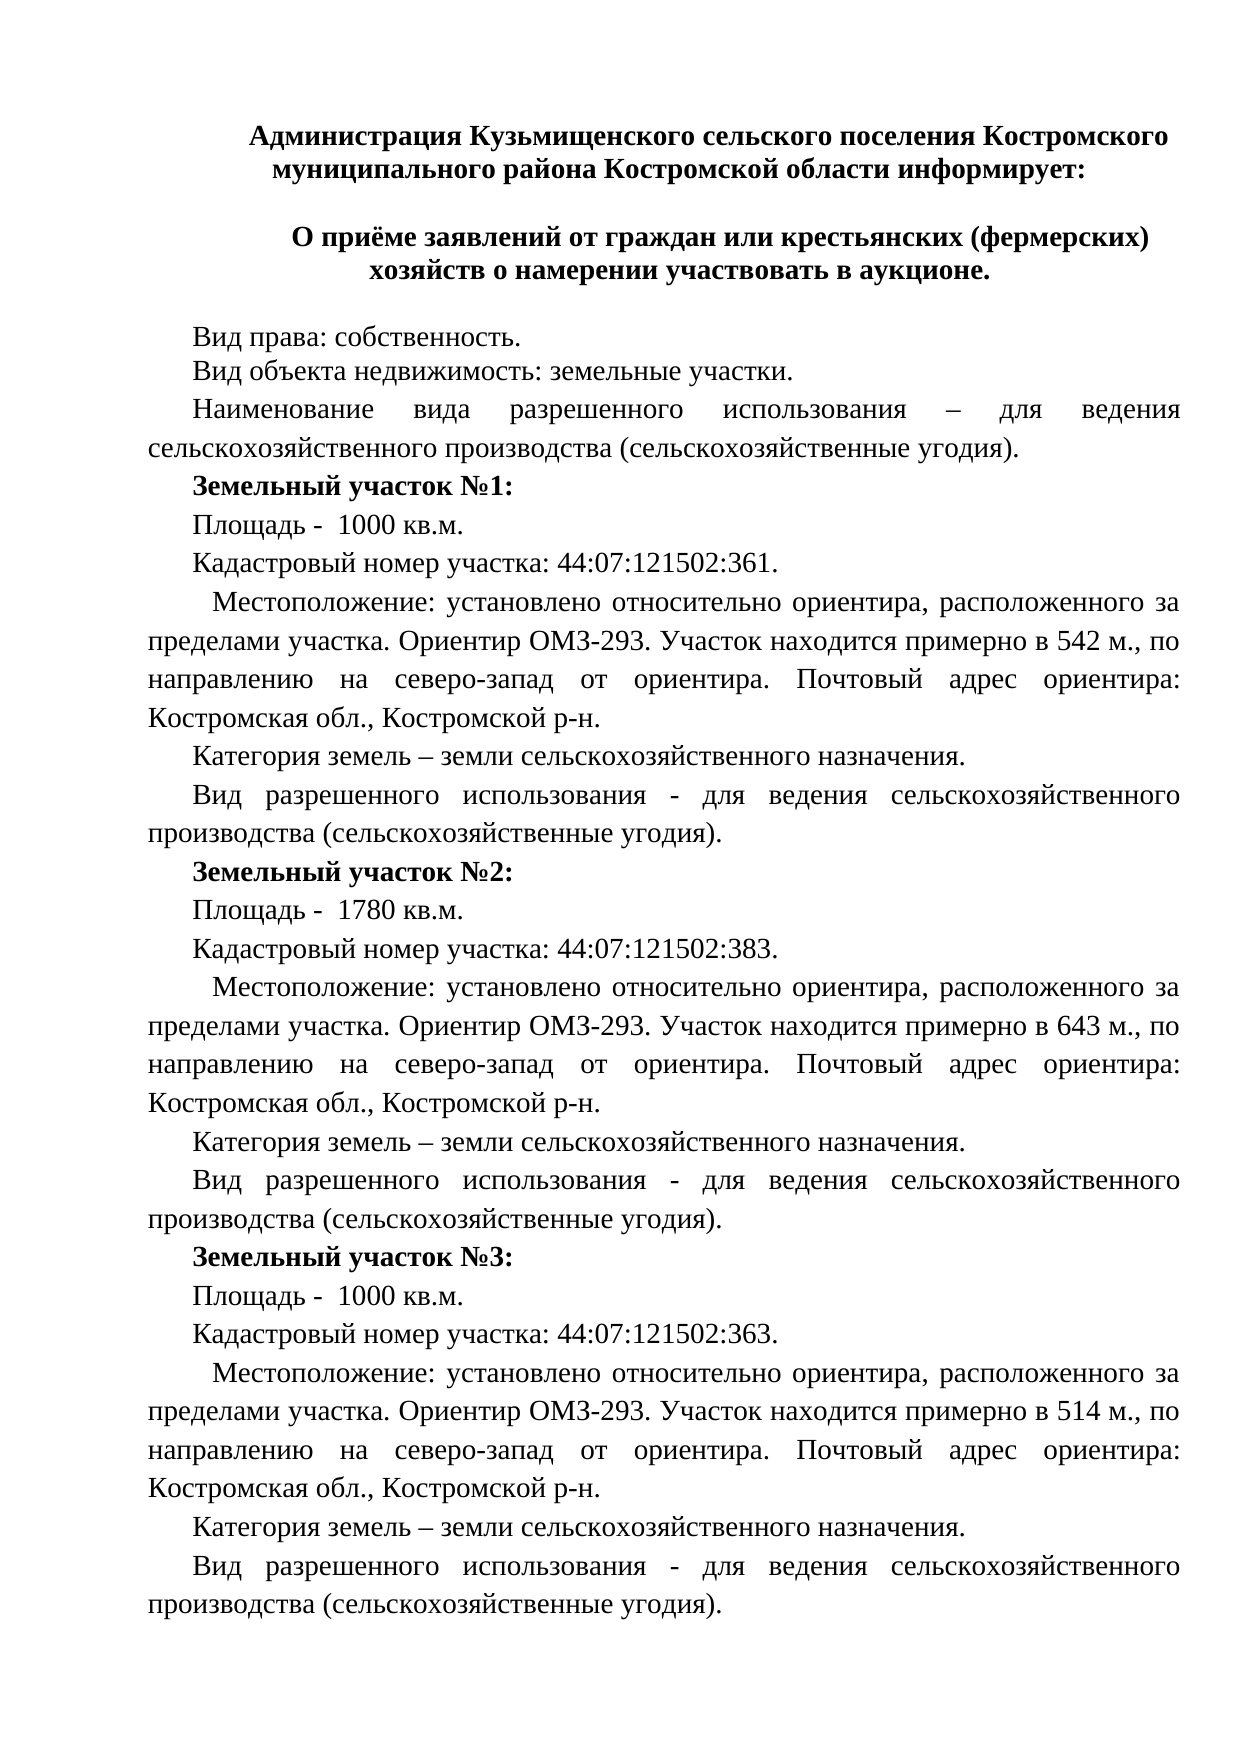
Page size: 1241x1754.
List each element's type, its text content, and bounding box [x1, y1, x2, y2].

text Земельный участок №3: [148, 1239, 1181, 1273]
text Кадастровый номер участка: 44:07:121502:363. [148, 1316, 1181, 1350]
text Местоположение: установлено относительно ориентира, расположенного за пределами участка. Ориентир ОМЗ-293. Участок находится примерно в 542 м., по направлению на северо-запад от ориентира. Почтовый адрес ориентира: Костромская обл., Костромской р-н. [148, 584, 1181, 733]
text Местоположение: установлено относительно ориентира, расположенного за пределами участка. Ориентир ОМЗ-293. Участок находится примерно в 514 м., по направлению на северо-запад от ориентира. Почтовый адрес ориентира: Костромская обл., Костромской р-н. [148, 1355, 1181, 1504]
text Вид разрешенного использования - для ведения сельскохозяйственного производства (сельскохозяйственные угодия). [148, 777, 1181, 849]
text Вид права: собственность. [148, 319, 1181, 353]
text Администрация Кузьмищенского сельского поселения Костромского муниципального района Костромской области информирует: [177, 118, 1181, 185]
text О приёме заявлений от граждан или крестьянских (фермерских) хозяйств о намерении участвовать в аукционе. [178, 219, 1181, 286]
text Площадь - 1780 кв.м. [148, 892, 1181, 926]
text Наименование вида разрешенного использования – для ведения сельскохозяйственного производства (сельскохозяйственные угодия). [148, 391, 1181, 463]
text Земельный участок №2: [148, 854, 1181, 887]
text Категория земель – земли сельскохозяйственного назначения. [148, 738, 1181, 772]
text Категория земель – земли сельскохозяйственного назначения. [148, 1124, 1181, 1157]
text Кадастровый номер участка: 44:07:121502:383. [148, 931, 1181, 964]
text Кадастровый номер участка: 44:07:121502:361. [148, 546, 1181, 579]
text Вид разрешенного использования - для ведения сельскохозяйственного производства (сельскохозяйственные угодия). [148, 1162, 1181, 1234]
text Земельный участок №1: [148, 468, 1181, 502]
text Вид объекта недвижимость: земельные участки. [148, 353, 1181, 386]
text Площадь - 1000 кв.м. [148, 507, 1181, 541]
text Категория земель – земли сельскохозяйственного назначения. [148, 1509, 1181, 1543]
text Площадь - 1000 кв.м. [148, 1278, 1181, 1311]
text Вид разрешенного использования - для ведения сельскохозяйственного производства (сельскохозяйственные угодия). [148, 1548, 1181, 1620]
text Местоположение: установлено относительно ориентира, расположенного за пределами участка. Ориентир ОМЗ-293. Участок находится примерно в 643 м., по направлению на северо-запад от ориентира. Почтовый адрес ориентира: Костромская обл., Костромской р-н. [148, 969, 1181, 1119]
